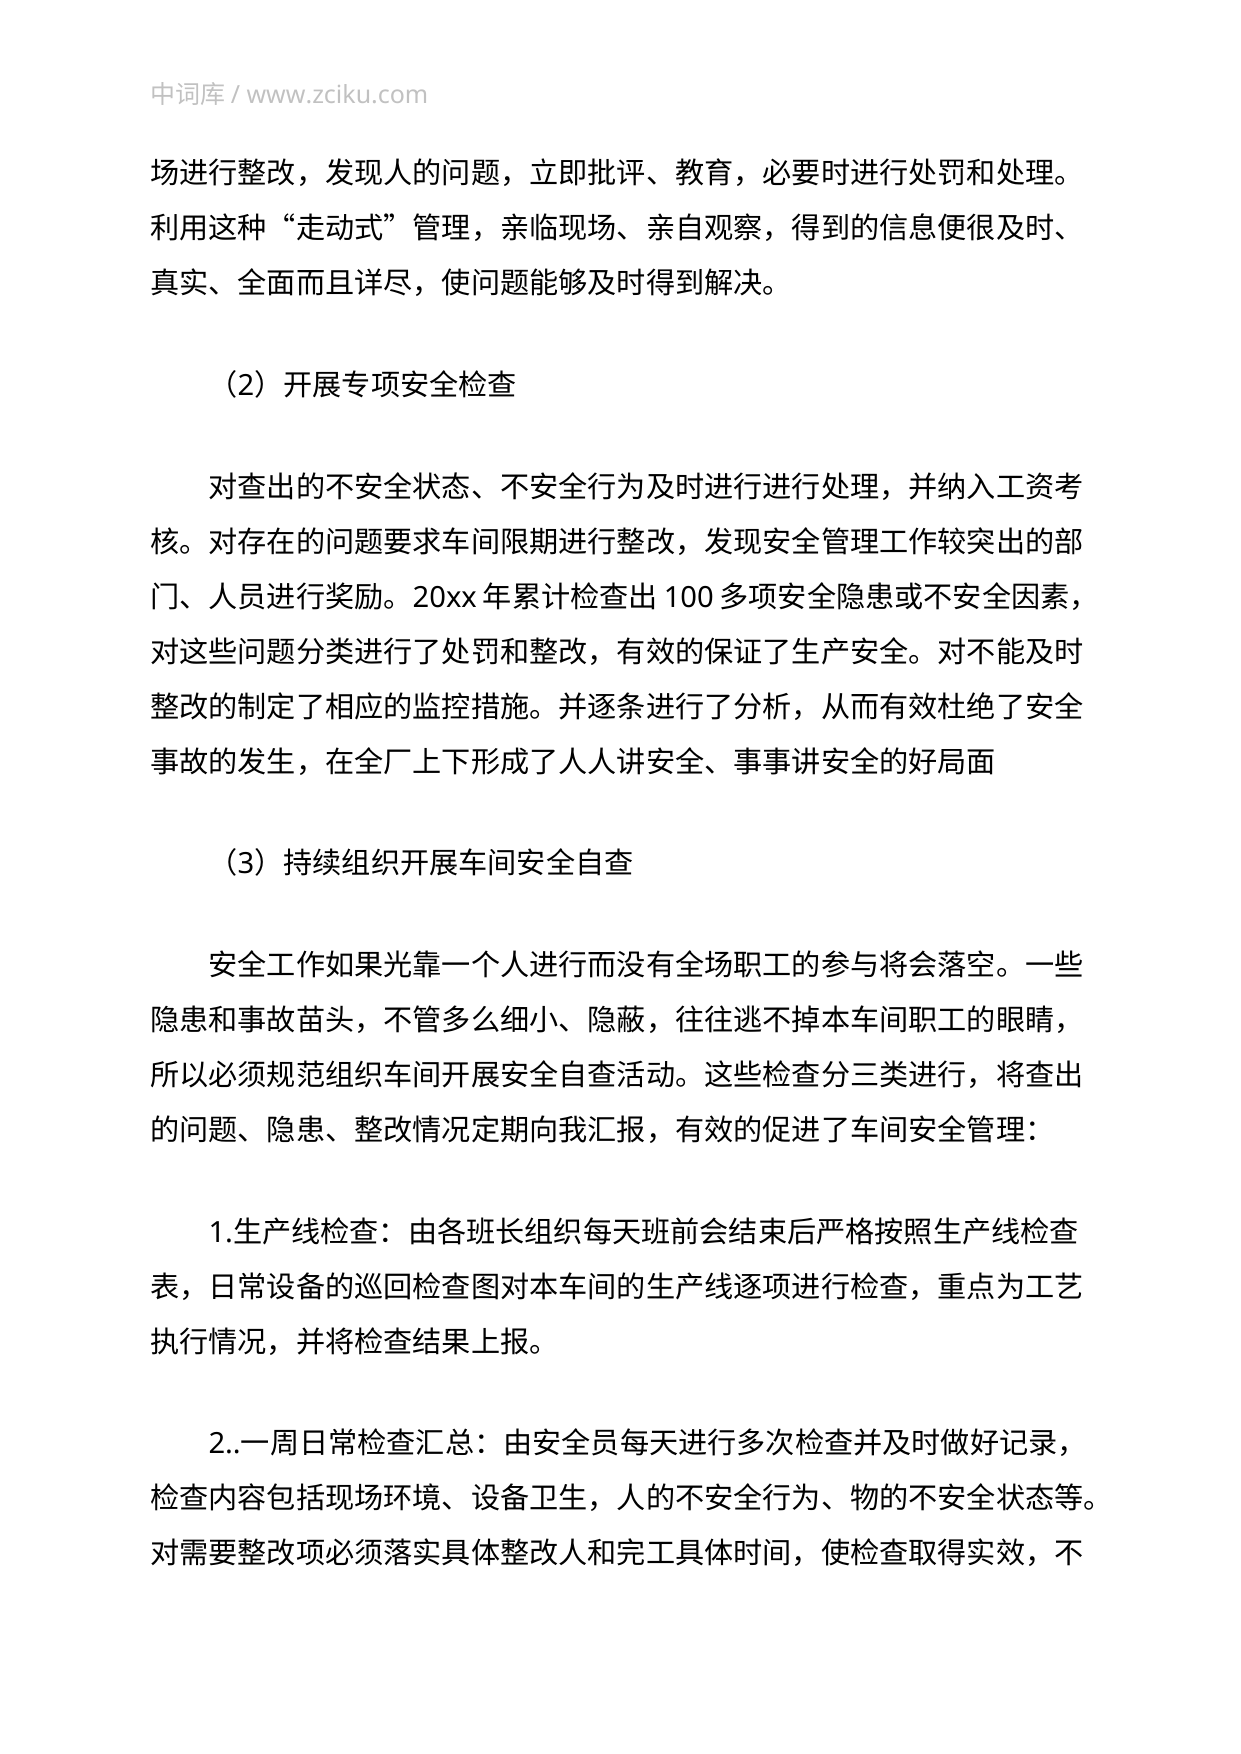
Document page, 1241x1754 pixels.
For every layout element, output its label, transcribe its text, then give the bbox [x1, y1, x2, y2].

text 对查出的不安全状态、不安全行为及时进行进行处理，并纳入工资考核。对存在的问题要求车间限期进行整改，发现安全管理工作较突出的部门、人员进行奖励。20xx年累计检查出100多项安全隐患或不安全因素，对这些问题分类进行了处罚和整改，有效的保证了生产安全。对不能及时整改的制定了相应的监控措施。并逐条进行了分析，从而有效杜绝了安全事故的发生，在全厂上下形成了人人讲安全、事事讲安全的好局面 [150, 463, 1090, 780]
text 1.生产线检查：由各班长组织每天班前会结束后严格按照生产线检查表，日常设备的巡回检查图对本车间的生产线逐项进行检查，重点为工艺执行情况，并将检查结果上报。 [150, 1208, 1090, 1361]
text （3）持续组织开展车间安全自查 [150, 840, 1090, 882]
text （2）开展专项安全检查 [150, 362, 1090, 404]
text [150, 1420, 1090, 1572]
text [150, 150, 1090, 302]
text 安全工作如果光靠一个人进行而没有全场职工的参与将会落空。一些隐患和事故苗头，不管多么细小、隐蔽，往往逃不掉本车间职工的眼睛，所以必须规范组织车间开展安全自查活动。这些检查分三类进行，将查出的问题、隐患、整改情况定期向我汇报，有效的促进了车间安全管理： [150, 942, 1090, 1149]
